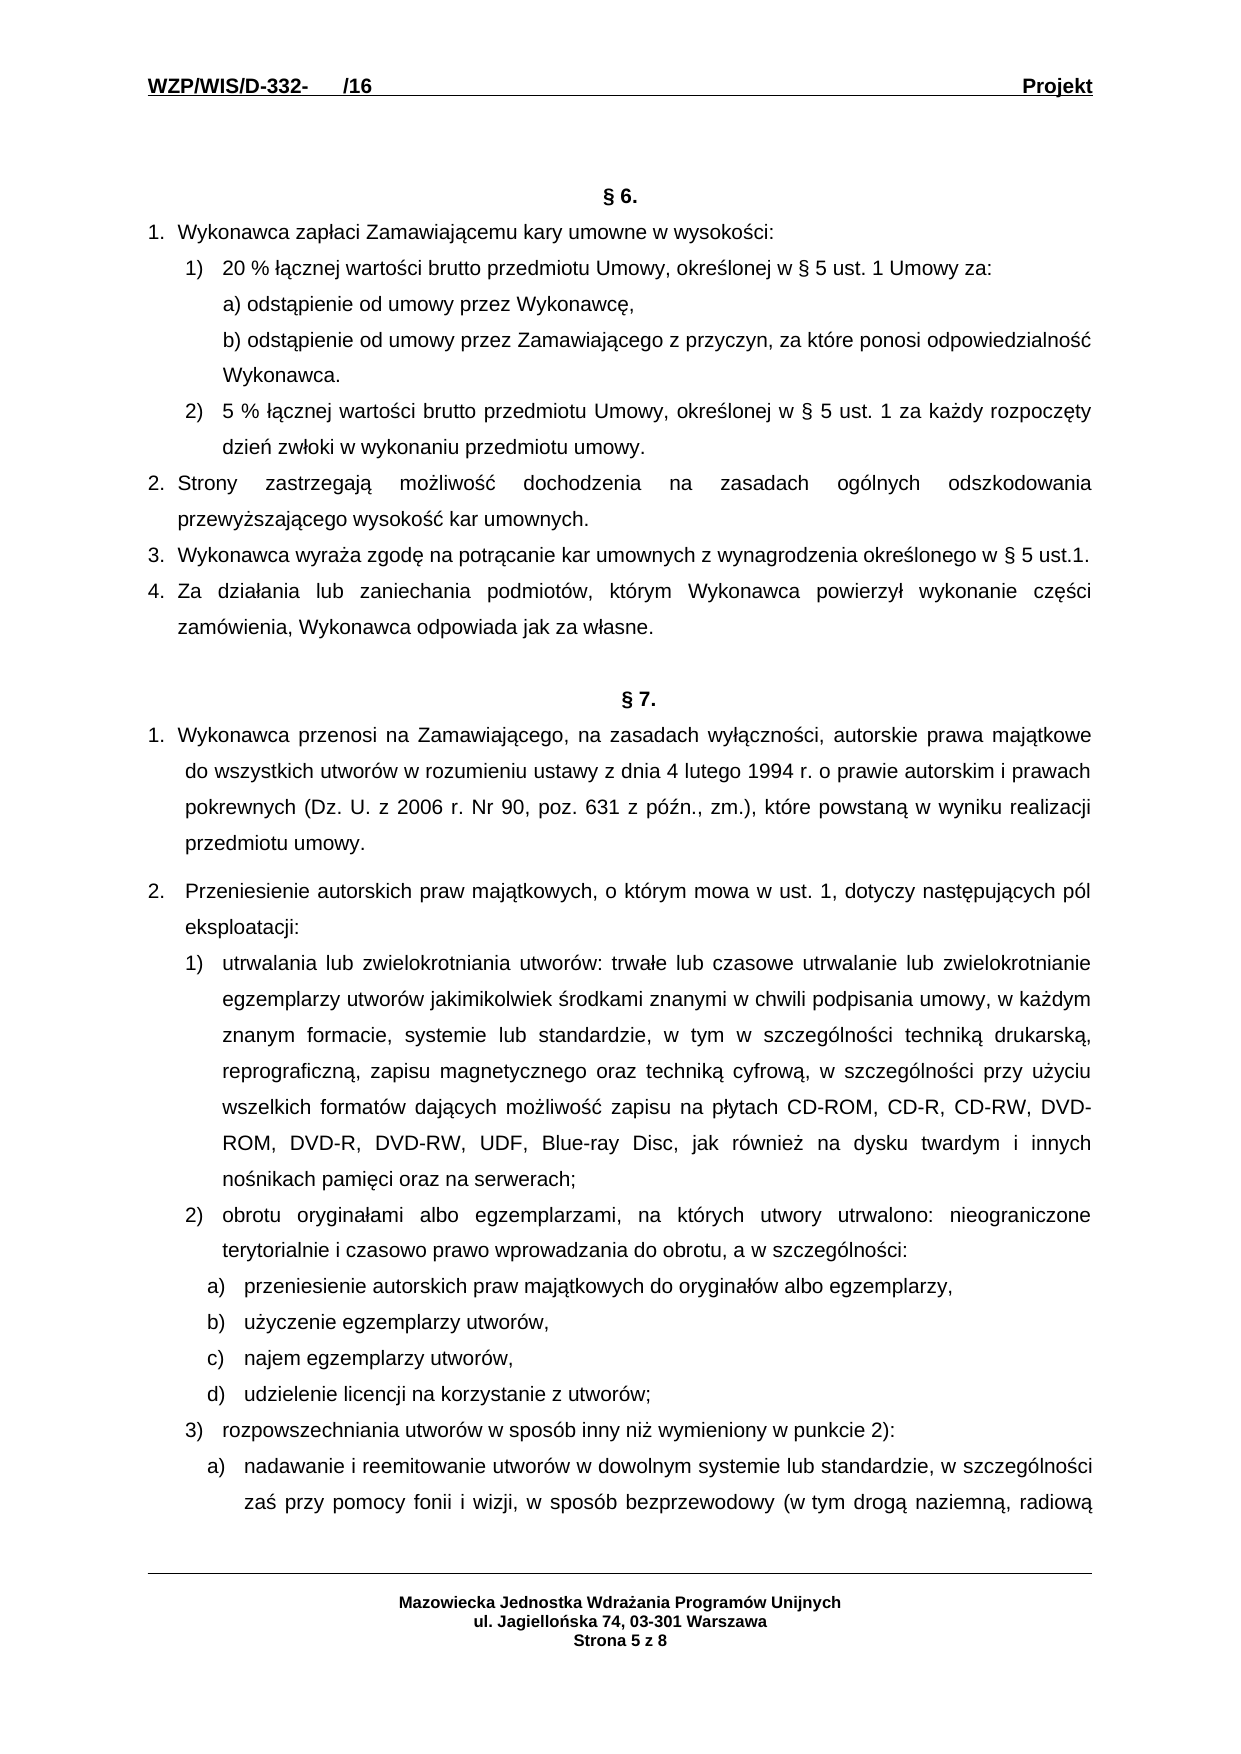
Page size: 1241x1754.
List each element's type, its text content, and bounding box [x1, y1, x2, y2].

list Za działania lub zaniechania podmiotów, którym Wykonawca powierzył wykonanie części zamówienia, Wykonawca odpowiada jak za własne. [148, 579, 1092, 639]
list 5 % łącznej wartości brutto przedmiotu Umowy, określonej w § 5 ust. 1 za każdy rozpoczęty dzień zwłoki w wykonaniu przedmiotu umowy. [185, 399, 1092, 459]
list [207, 1454, 1092, 1514]
list Wykonawca wyraża zgodę na potrącanie kar umownych z wynagrodzenia określonego w § 5 ust.1. [148, 543, 1092, 567]
list utrwalania lub zwielokrotniania utworów: trwałe lub czasowe utrwalanie lub zwielokrotnianie egzemplarzy utworów jakimikolwiek środkami znanymi w chwili podpisania umowy, w każdym znanym formacie, systemie lub standardzie, w tym w szczególności techniką drukarską, reprograficzną, zapisu magnetycznego oraz techniką cyfrową, w szczególności przy użyciu wszelkich formatów dających możliwość zapisu na płytach CD-ROM, CD-R, CD-RW, DVD-ROM, DVD-R, DVD-RW, UDF, Blue-ray Disc, jak również na dysku twardym i innych nośnikach pamięci oraz na serwerach; [185, 951, 1092, 1190]
list Strony zastrzegają możliwość dochodzenia na zasadach ogólnych odszkodowania przewyższającego wysokość kar umownych. [148, 471, 1092, 531]
text § 6. [148, 184, 1092, 208]
list udzielenie licencji na korzystanie z utworów; [207, 1382, 1092, 1406]
text § 7. [185, 687, 1092, 711]
list b) odstąpienie od umowy przez Zamawiającego z przyczyn, za które ponosi odpowiedzialność Wykonawca. [223, 327, 1092, 387]
list Wykonawca zapłaci Zamawiającemu kary umowne w wysokości: [148, 219, 1092, 243]
list a) odstąpienie od umowy przez Wykonawcę, [223, 291, 1092, 315]
list przeniesienie autorskich praw majątkowych do oryginałów albo egzemplarzy, [207, 1274, 1092, 1298]
list 20 % łącznej wartości brutto przedmiotu Umowy, określonej w § 5 ust. 1 Umowy za: [185, 256, 1092, 279]
list Wykonawca przenosi na Zamawiającego, na zasadach wyłączności, autorskie prawa majątkowe do wszystkich utworów w rozumieniu ustawy z dnia 4 lutego 1994 r. o prawie autorskim i prawach pokrewnych (Dz. U. z 2006 r. Nr 90, poz. 631 z późn., zm.), które powstaną w wyniku realizacji przedmiotu umowy. [148, 723, 1092, 854]
list najem egzemplarzy utworów, [207, 1346, 1092, 1370]
list rozpowszechniania utworów w sposób inny niż wymieniony w punkcie 2): [185, 1418, 1092, 1442]
list Przeniesienie autorskich praw majątkowych, o którym mowa w ust. 1, dotyczy następujących pól eksploatacji: [148, 879, 1092, 939]
list obrotu oryginałami albo egzemplarzami, na których utwory utrwalono: nieograniczone terytorialnie i czasowo prawo wprowadzania do obrotu, a w szczególności: [185, 1202, 1092, 1262]
list użyczenie egzemplarzy utworów, [207, 1310, 1092, 1334]
